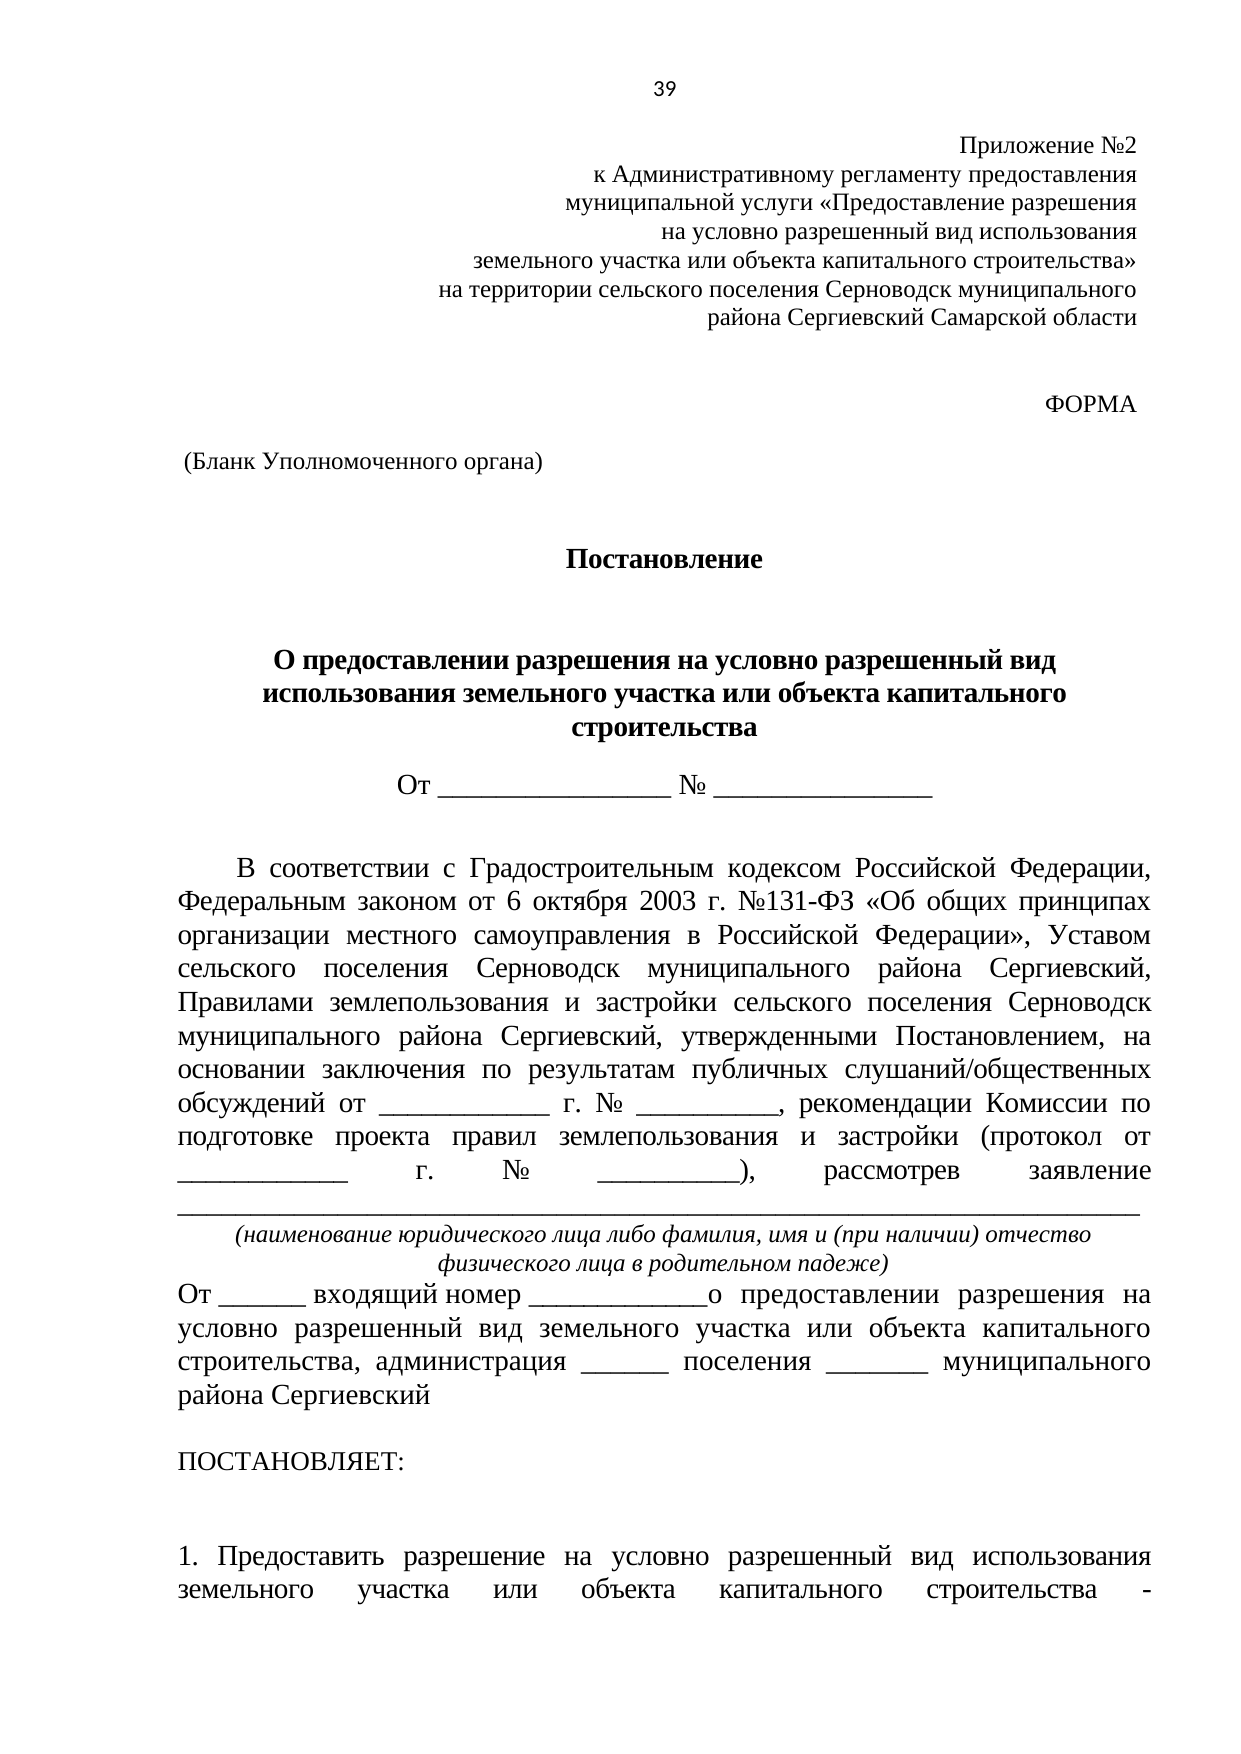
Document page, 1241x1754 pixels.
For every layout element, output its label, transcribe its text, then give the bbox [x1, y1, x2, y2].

text ПОСТАНОВЛЯЕТ: [177, 1444, 1152, 1477]
text муниципальной услуги «Предоставление разрешения [201, 187, 1137, 216]
text (наименование юридического лица либо фамилия, имя и (при наличии) отчество физического лица в родительном падеже) [177, 1219, 1152, 1276]
text (Бланк Уполномоченного органа) [177, 446, 1152, 475]
text Приложение №2 [201, 130, 1137, 159]
text От ________________ № _______________ [177, 771, 1152, 801]
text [177, 1538, 1152, 1605]
text на территории сельского поселения Серноводск муниципального [201, 274, 1137, 302]
text к Административному регламенту предоставления [201, 159, 1137, 187]
text В соответствии с Градостроительным кодексом Российской Федерации, Федеральным законом от 6 октября 2003 г. №131-ФЗ «Об общих принципах организации местного самоуправления в Российской Федерации», Уставом сельского поселения Серноводск муниципального района Сергиевский, Правилами землепользования и застройки сельского поселения Серноводск муниципального района Сергиевский, утвержденными Постановлением, на основании заключения по результатам публичных слушаний/общественных обсуждений от ____________ г. № __________, рекомендации Комиссии по подготовке проекта правил землепользования и застройки (протокол от ____________ г. № __________), рассмотрев заявление __________________________________________________________________ [177, 850, 1152, 1219]
text От ______ входящий номер о предоставлении разрешения на условно разрешенный вид земельного участка или объекта капитального строительства, администрация ______ поселения _______ муниципального района Сергиевский [177, 1276, 1152, 1411]
text района Сергиевский Самарской области [201, 302, 1137, 331]
text ФОРМА [201, 389, 1137, 417]
text земельного участка или объекта капитального строительства» [201, 245, 1137, 274]
text на условно разрешенный вид использования [201, 216, 1137, 245]
text О предоставлении разрешения на условно разрешенный вид использования земельного участка или объекта капитального строительства [177, 642, 1152, 743]
text Постановление [177, 541, 1152, 575]
